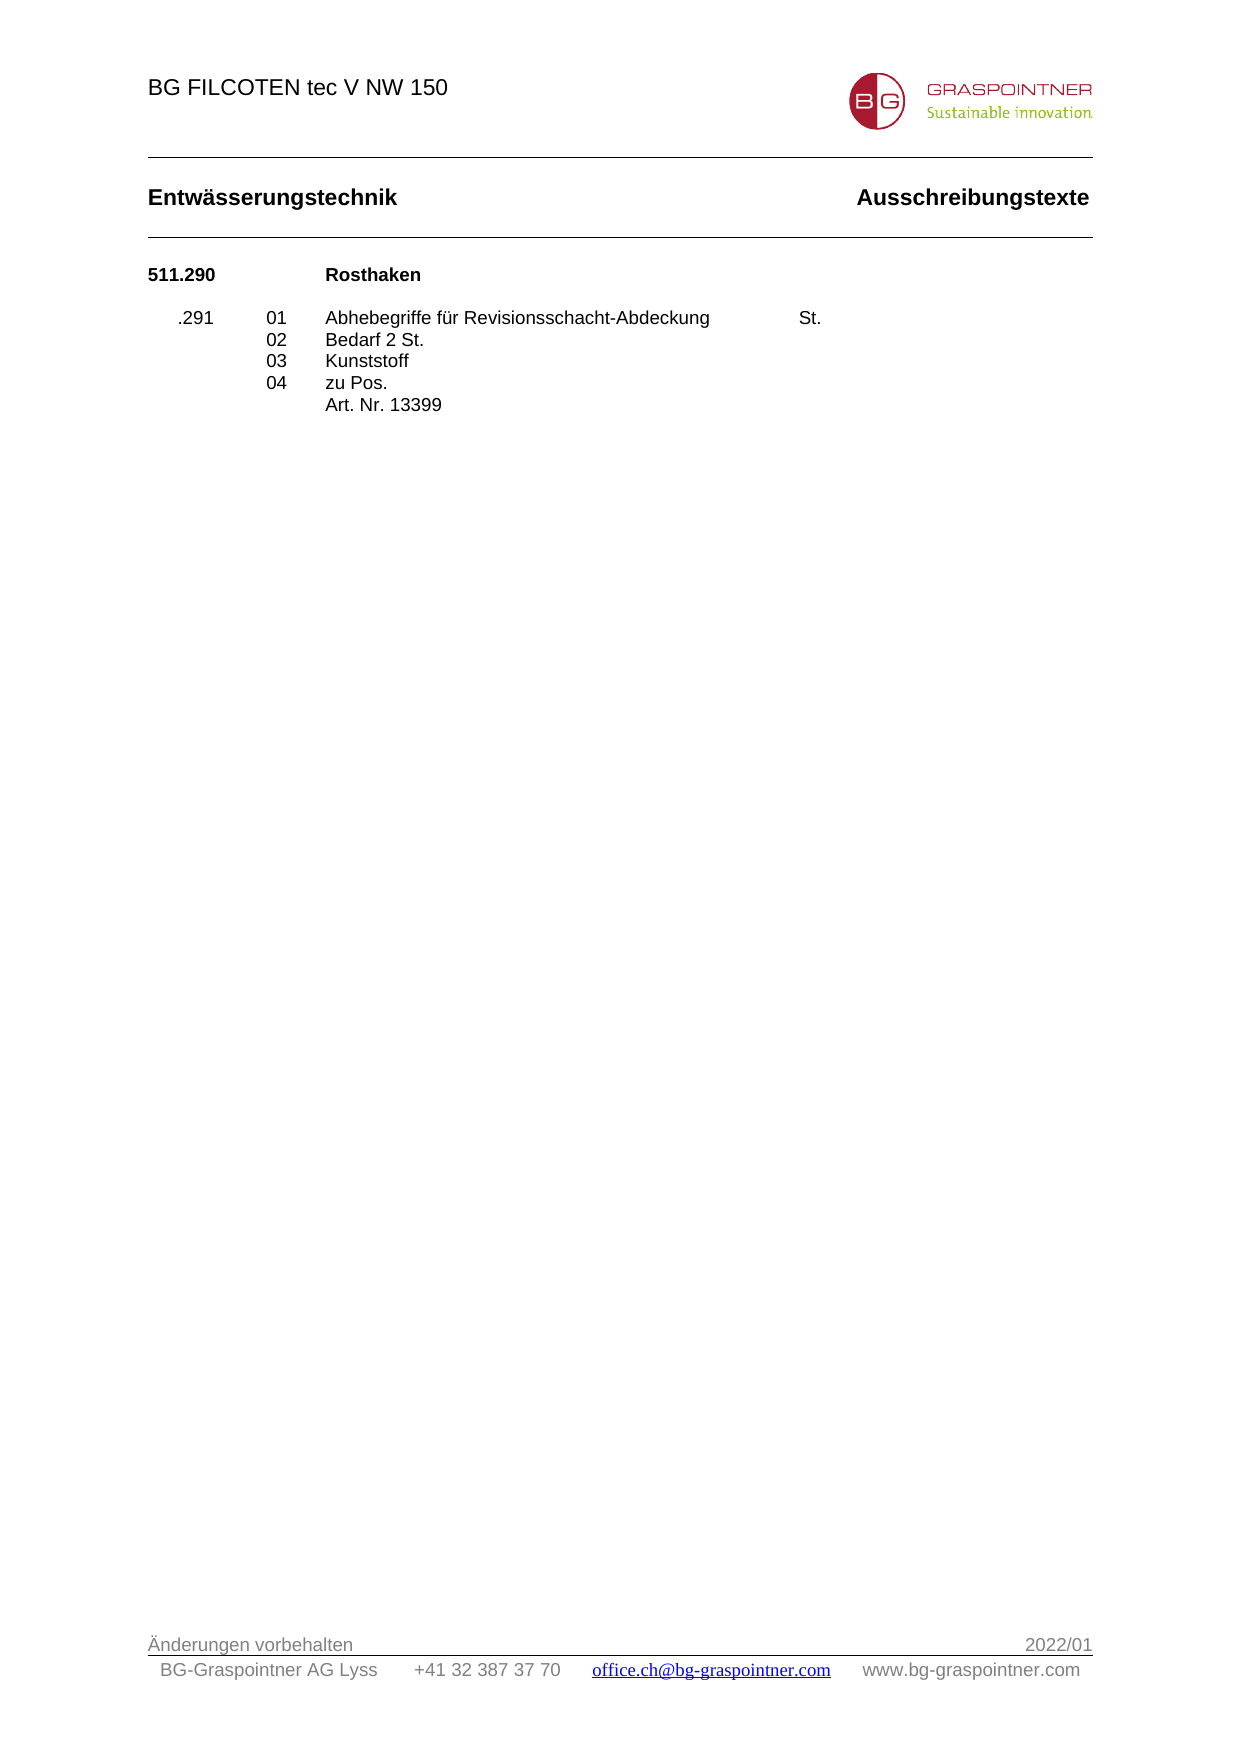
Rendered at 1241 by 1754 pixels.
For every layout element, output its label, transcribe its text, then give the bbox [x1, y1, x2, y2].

text .291 01 Abhebegriffe für Revisionsschacht-Abdeckung St. [148, 307, 1093, 329]
text 04 zu Pos. [148, 372, 1093, 393]
text 02 Bedarf 2 St. [148, 329, 1093, 350]
text Art. Nr. 13399 [148, 393, 1093, 415]
text 511.290 Rosthaken [148, 264, 1093, 286]
picture [849, 73, 1093, 130]
text 03 Kunststoff [148, 350, 1093, 372]
